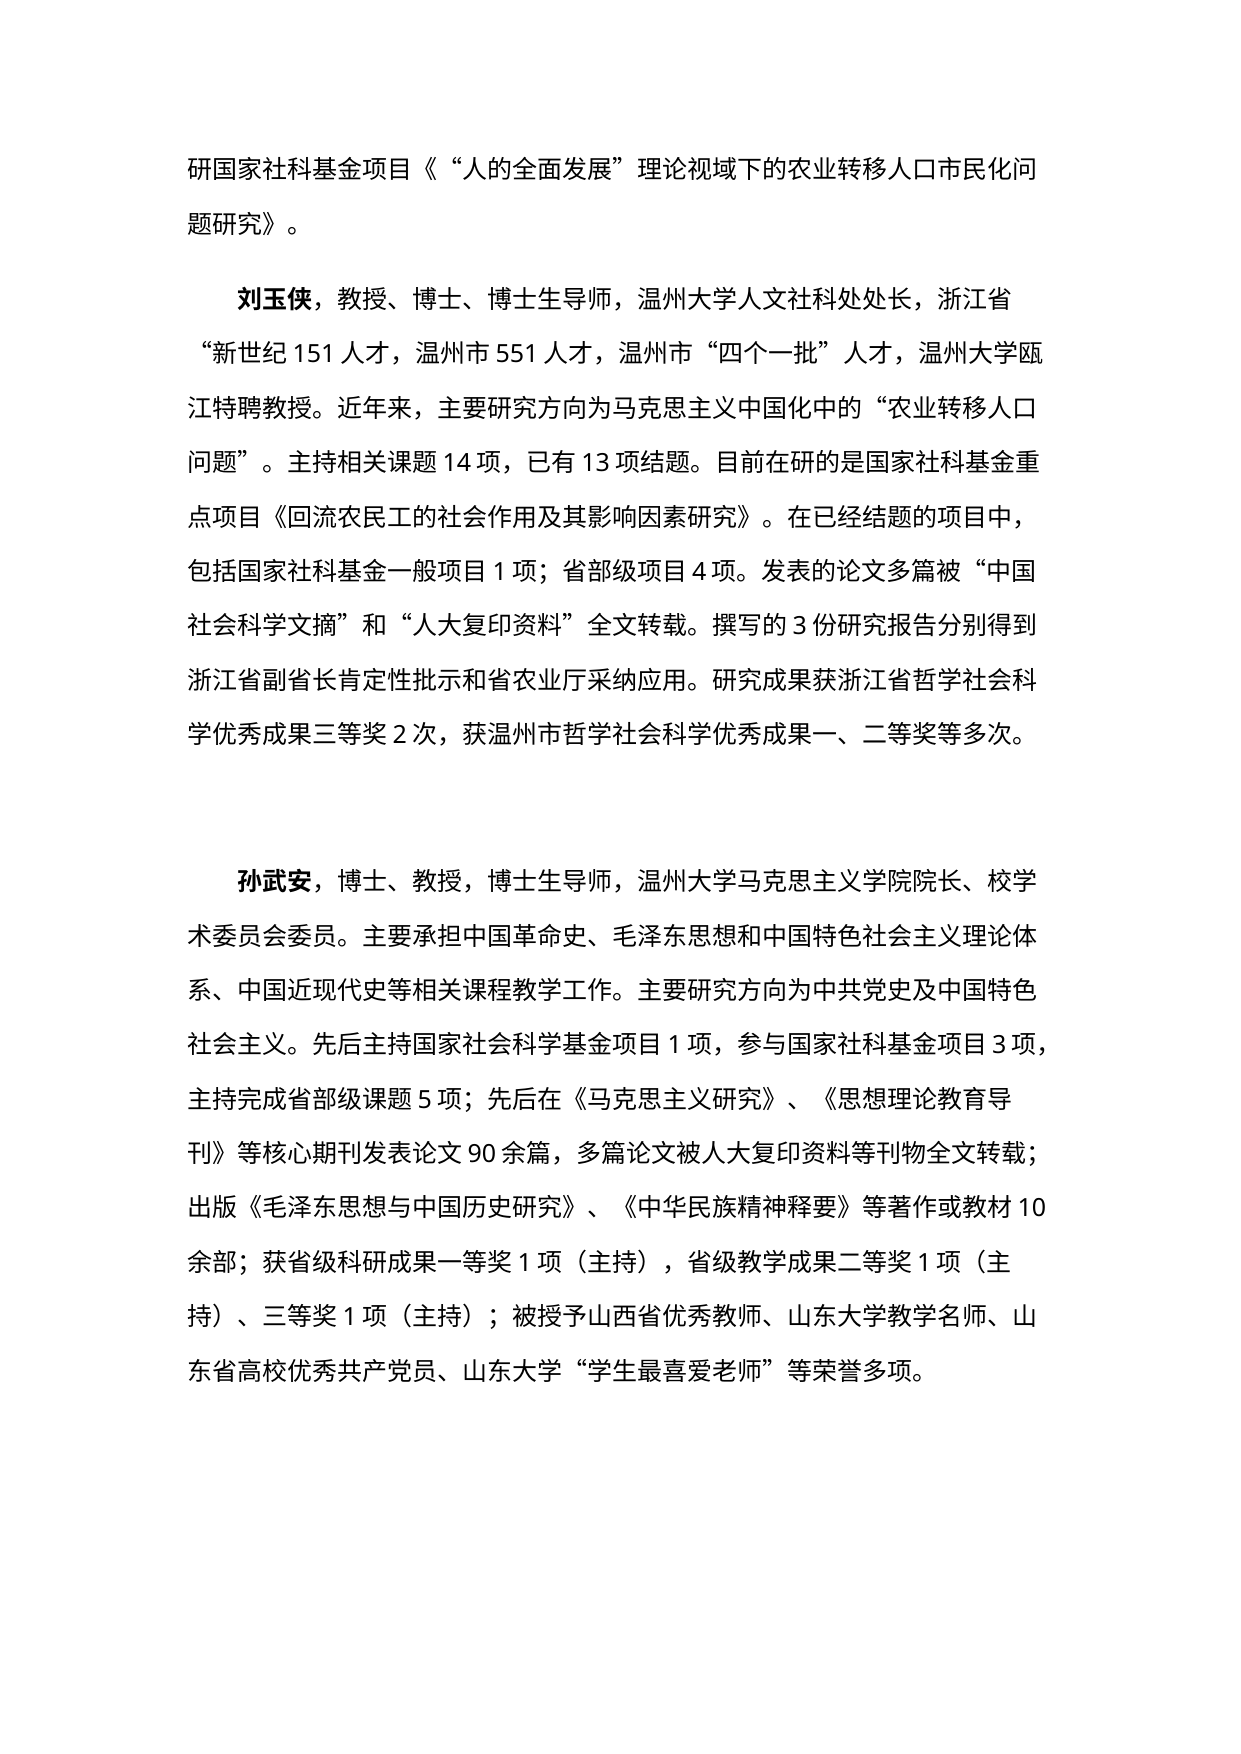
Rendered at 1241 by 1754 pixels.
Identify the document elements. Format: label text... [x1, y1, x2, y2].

text 孙武安，博士、教授，博士生导师，温州大学马克思主义学院院长、校学术委员会委员。主要承担中国革命史、毛泽东思想和中国特色社会主义理论体系、中国近现代史等相关课程教学工作。主要研究方向为中共党史及中国特色社会主义。先后主持国家社会科学基金项目1项，参与国家社科基金项目3项，主持完成省部级课题5项；先后在《马克思主义研究》、《思想理论教育导刊》等核心期刊发表论文90余篇，多篇论文被人大复印资料等刊物全文转载；出版《毛泽东思想与中国历史研究》、《中华民族精神释要》等著作或教材10余部；获省级科研成果一等奖1项（主持），省级教学成果二等奖1项（主持）、三等奖1项（主持）；被授予山西省优秀教师、山东大学教学名师、山东省高校优秀共产党员、山东大学“学生最喜爱老师”等荣誉多项。 [187, 862, 1053, 1387]
text 刘玉侠，教授、博士、博士生导师，温州大学人文社科处处长，浙江省“新世纪151人才，温州市551人才，温州市“四个一批”人才，温州大学瓯江特聘教授。近年来，主要研究方向为马克思主义中国化中的“农业转移人口问题”。主持相关课题14项，已有13项结题。目前在研的是国家社科基金重点项目《回流农民工的社会作用及其影响因素研究》。在已经结题的项目中，包括国家社科基金一般项目1项；省部级项目4项。发表的论文多篇被“中国社会科学文摘”和“人大复印资料”全文转载。撰写的3份研究报告分别得到浙江省副省长肯定性批示和省农业厅采纳应用。研究成果获浙江省哲学社会科学优秀成果三等奖2次，获温州市哲学社会科学优秀成果一、二等奖等多次。 [187, 279, 1053, 751]
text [187, 150, 1053, 241]
